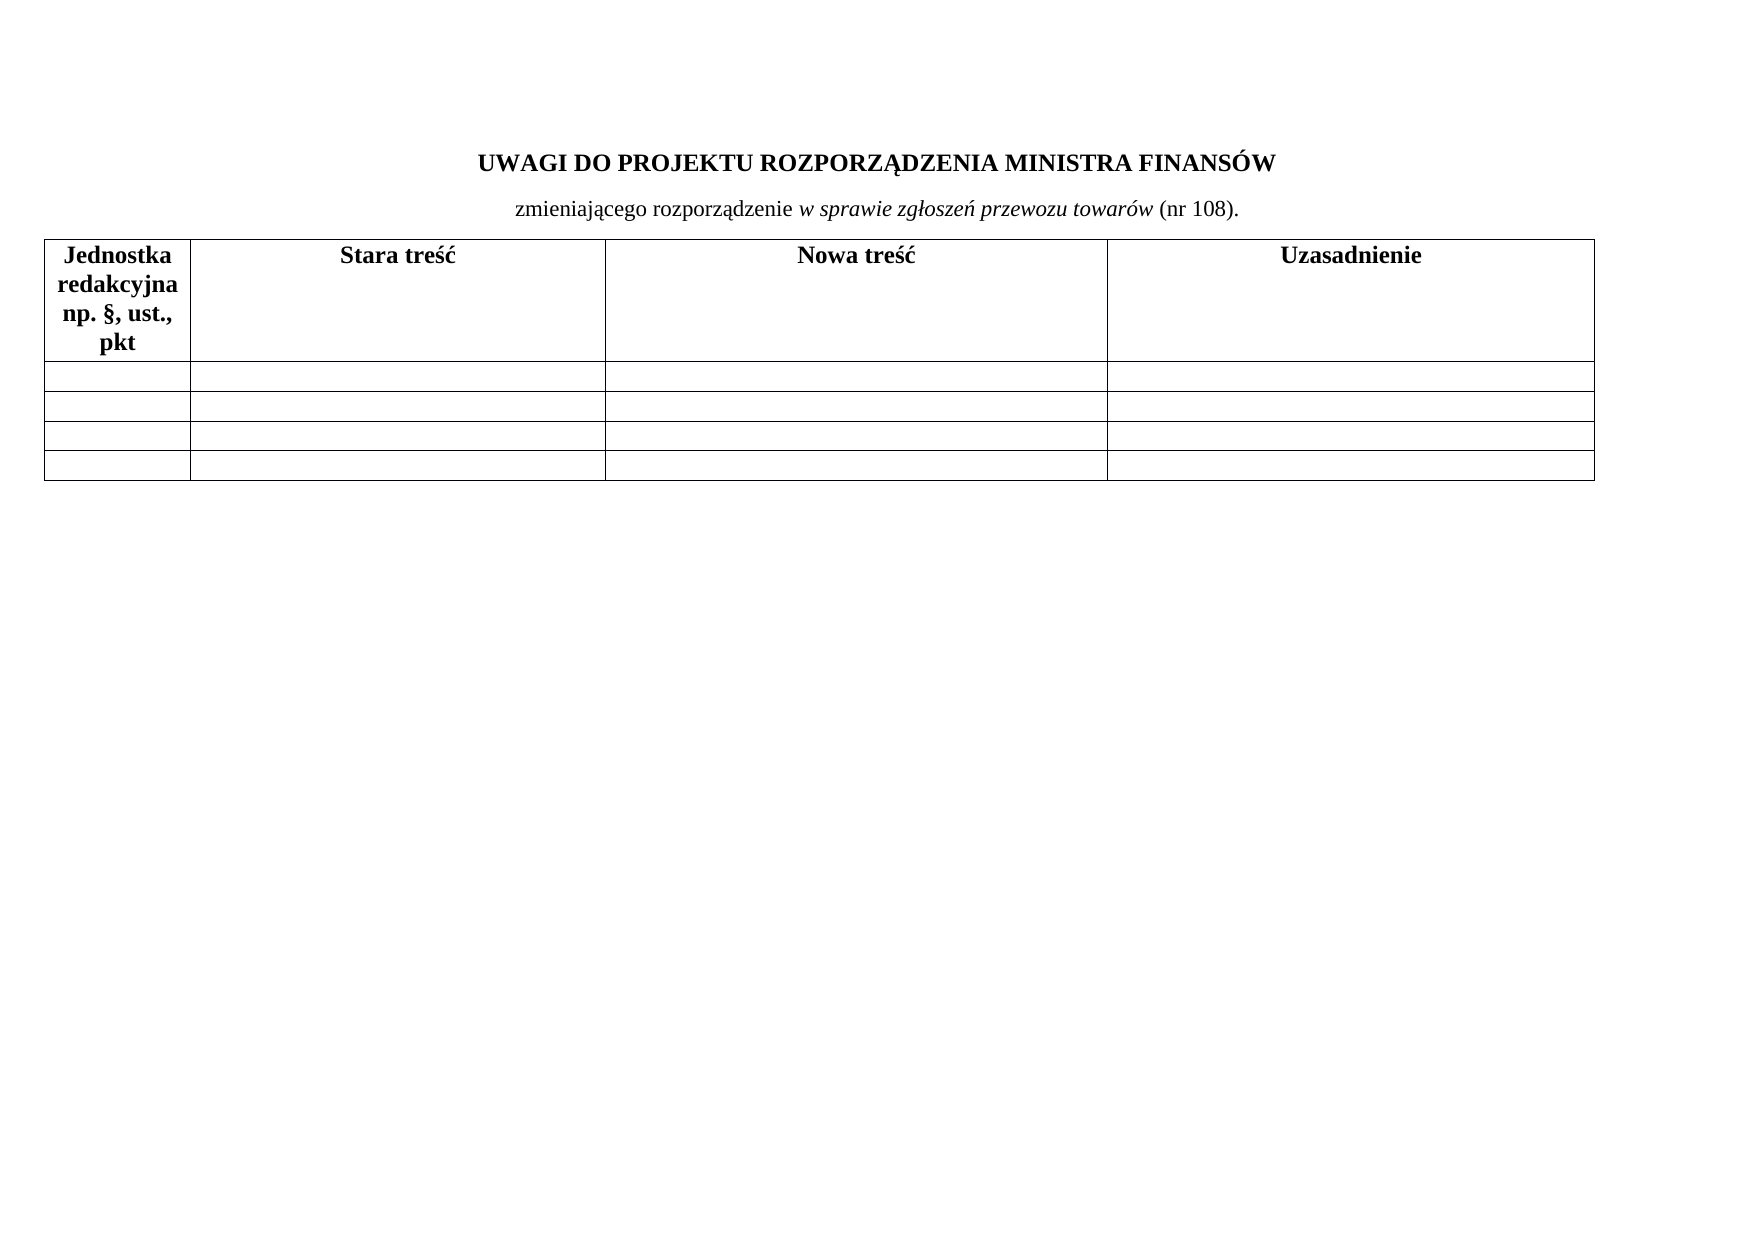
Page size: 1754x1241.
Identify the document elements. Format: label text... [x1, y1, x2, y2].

table_cell [45, 392, 190, 421]
table_header Jednostka redakcyjna np. §, ust., pkt [45, 240, 190, 361]
table_header Stara treść [191, 240, 605, 361]
table_cell [1108, 422, 1594, 450]
table_cell [191, 422, 605, 450]
table_cell [45, 451, 190, 480]
table_cell [45, 422, 190, 450]
text UWAGI DO PROJEKTU ROZPORZĄDZENIA MINISTRA FINANSÓW [148, 148, 1606, 176]
table_cell [1108, 451, 1594, 480]
table_cell [606, 451, 1107, 480]
table_cell [606, 422, 1107, 450]
text zmieniającego rozporządzenie w sprawie zgłoszeń przewozu towarów (nr 108). [148, 195, 1606, 221]
table_header Uzasadnienie [1108, 240, 1594, 361]
table_cell [606, 362, 1107, 391]
table_cell [191, 362, 605, 391]
table_cell [191, 392, 605, 421]
table_cell [1108, 362, 1594, 391]
table_header Nowa treść [606, 240, 1107, 361]
table_cell [606, 392, 1107, 421]
table_cell [45, 362, 190, 391]
table_cell [191, 451, 605, 480]
table_cell [1108, 392, 1594, 421]
